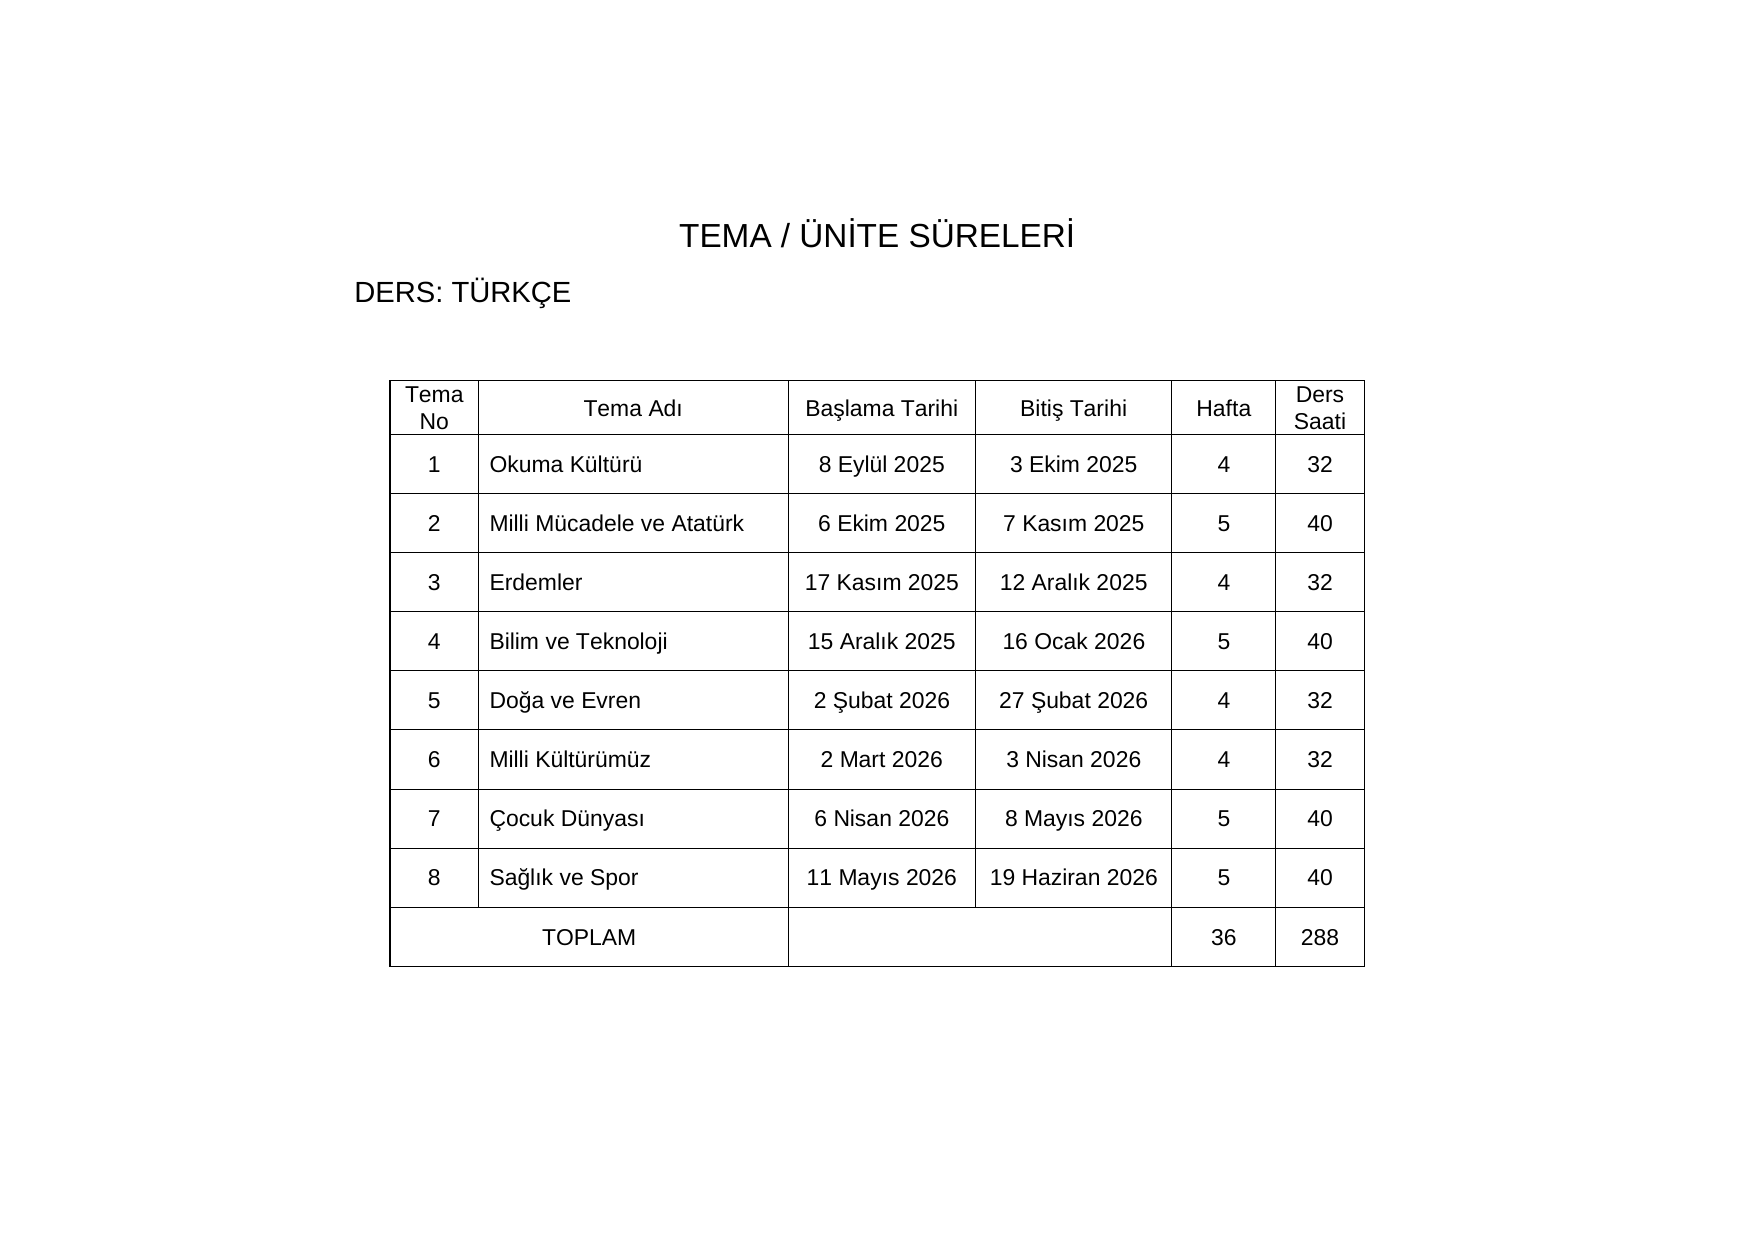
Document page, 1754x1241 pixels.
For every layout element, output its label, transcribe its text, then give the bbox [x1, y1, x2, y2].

table_cell 5 [1172, 612, 1275, 670]
table_cell 40 [1276, 790, 1364, 847]
table_cell 288 [1276, 908, 1364, 966]
table_cell 16 Ocak 2026 [976, 612, 1171, 670]
table_cell Doğa ve Evren [479, 671, 788, 729]
table_cell 2 [391, 494, 478, 552]
table_cell 1 [391, 435, 478, 493]
table_cell 32 [1276, 435, 1364, 493]
table_cell 2 Şubat 2026 [789, 671, 975, 729]
table_cell Milli Kültürümüz [479, 730, 788, 788]
table_cell 8 Eylül 2025 [789, 435, 975, 493]
table_cell 19 Haziran 2026 [976, 849, 1171, 907]
table_cell 5 [1172, 849, 1275, 907]
table_header Tema No [391, 381, 478, 434]
table_cell 27 Şubat 2026 [976, 671, 1171, 729]
table_cell 4 [1172, 671, 1275, 729]
table_cell 36 [1172, 908, 1275, 966]
table_header Tema Adı [479, 381, 788, 434]
table_cell 3 Nisan 2026 [976, 730, 1171, 788]
table_cell Milli Mücadele ve Atatürk [479, 494, 788, 552]
table_cell [789, 908, 1171, 966]
table_cell 4 [1172, 730, 1275, 788]
table_cell 8 [391, 849, 478, 907]
table_cell 32 [1276, 553, 1364, 611]
table_cell 4 [1172, 435, 1275, 493]
table_cell 32 [1276, 730, 1364, 788]
table_cell 32 [1276, 671, 1364, 729]
table_cell 11 Mayıs 2026 [789, 849, 975, 907]
table_cell 7 Kasım 2025 [976, 494, 1171, 552]
table_header Hafta [1172, 381, 1275, 434]
table_cell Okuma Kültürü [479, 435, 788, 493]
table_cell 7 [391, 790, 478, 847]
table_cell 8 Mayıs 2026 [976, 790, 1171, 847]
table_cell 3 Ekim 2025 [976, 435, 1171, 493]
table_cell Sağlık ve Spor [479, 849, 788, 907]
table_cell 40 [1276, 849, 1364, 907]
table_cell 40 [1276, 612, 1364, 670]
table_cell 3 [391, 553, 478, 611]
table_cell 5 [1172, 494, 1275, 552]
table_cell 4 [391, 612, 478, 670]
table_cell 17 Kasım 2025 [789, 553, 975, 611]
table_cell 12 Aralık 2025 [976, 553, 1171, 611]
table_cell 15 Aralık 2025 [789, 612, 975, 670]
table_cell Bilim ve Teknoloji [479, 612, 788, 670]
text DERS: TÜRKÇE [280, 275, 1695, 308]
table_cell 40 [1276, 494, 1364, 552]
table_cell 6 [391, 730, 478, 788]
table_header Ders Saati [1276, 381, 1364, 434]
table_cell TOPLAM [391, 908, 788, 966]
text TEMA / ÜNİTE SÜRELERİ [59, 217, 1695, 255]
table_cell Çocuk Dünyası [479, 790, 788, 847]
table_cell 5 [1172, 790, 1275, 847]
table_cell 5 [391, 671, 478, 729]
table_cell 6 Nisan 2026 [789, 790, 975, 847]
table_cell 2 Mart 2026 [789, 730, 975, 788]
table_cell 6 Ekim 2025 [789, 494, 975, 552]
table_cell Erdemler [479, 553, 788, 611]
table_header Bitiş Tarihi [976, 381, 1171, 434]
table_header Başlama Tarihi [789, 381, 975, 434]
table_cell 4 [1172, 553, 1275, 611]
